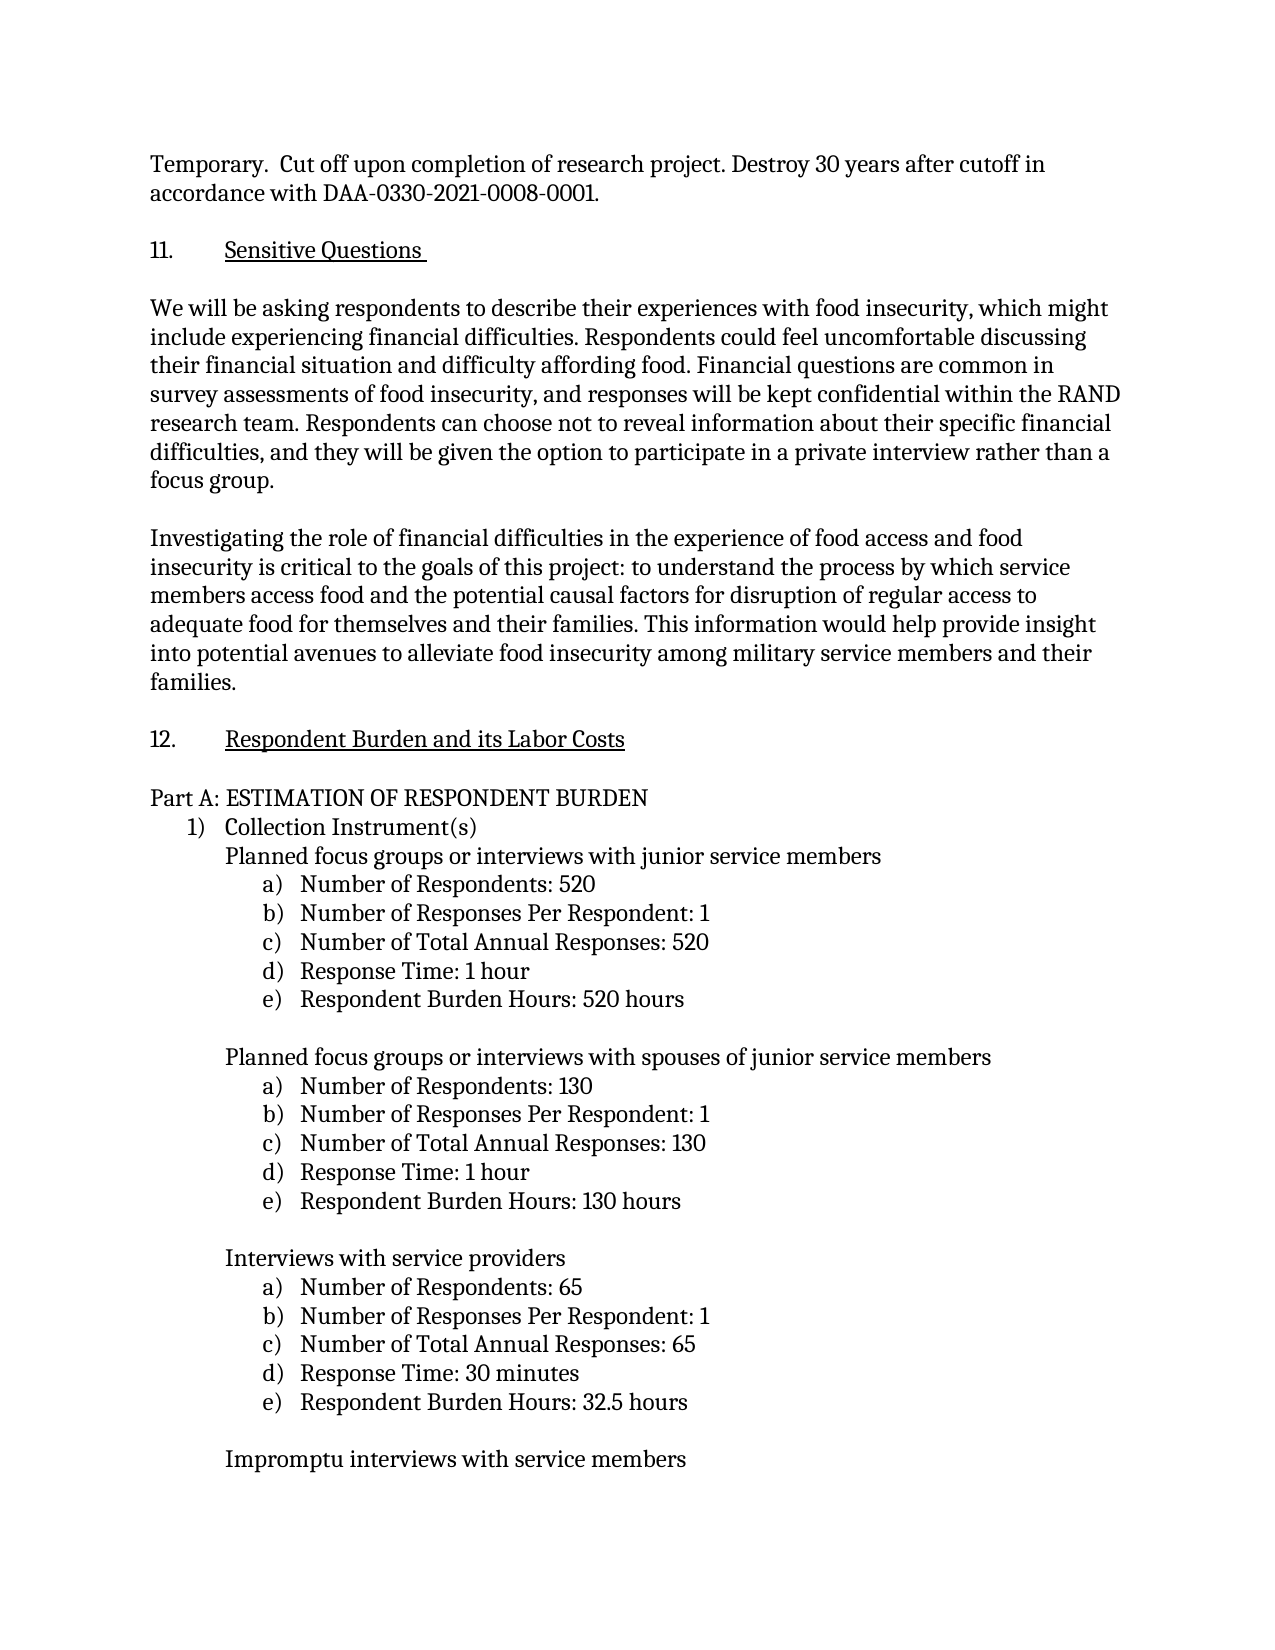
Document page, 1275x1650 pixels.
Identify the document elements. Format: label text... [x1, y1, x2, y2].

list Respondent Burden Hours: 32.5 hours [262, 1388, 1125, 1417]
list Number of Total Annual Responses: 65 [262, 1330, 1125, 1359]
text Investigating the role of financial difficulties in the experience of food access and food insecurity is critical to the goals of this project: to understand the process by which service members access food and the potential causal factors for disruption of regular access to adequate food for themselves and their families. This information would help provide insight into potential avenues to alleviate food insecurity among military service members and their families. [150, 524, 1125, 696]
list Number of Respondents: 520 [262, 870, 1125, 899]
text 11. Sensitive Questions [150, 236, 1125, 265]
text Part A: ESTIMATION OF RESPONDENT BURDEN [150, 783, 1125, 813]
list Impromptu interviews with service members [225, 1445, 1125, 1474]
list Collection Instrument(s) [187, 813, 1125, 842]
list Respondent Burden Hours: 130 hours [262, 1187, 1125, 1215]
text We will be asking respondents to describe their experiences with food insecurity, which might include experiencing financial difficulties. Respondents could feel uncomfortable discussing their financial situation and difficulty affording food. Financial questions are common in survey assessments of food insecurity, and responses will be kept confidential within the RAND research team. Respondents can choose not to reveal information about their specific financial difficulties, and they will be given the option to participate in a private interview rather than a focus group. [150, 294, 1125, 495]
list Number of Respondents: 130 [262, 1072, 1125, 1100]
list Number of Responses Per Respondent: 1 [262, 899, 1125, 928]
list Response Time: 1 hour [262, 1158, 1125, 1187]
list Planned focus groups or interviews with spouses of junior service members [225, 1043, 1125, 1072]
list Number of Respondents: 65 [262, 1273, 1125, 1302]
list Number of Responses Per Respondent: 1 [262, 1100, 1125, 1129]
list Planned focus groups or interviews with junior service members [225, 842, 1125, 870]
list Interviews with service providers [225, 1244, 1125, 1273]
list Number of Total Annual Responses: 130 [262, 1129, 1125, 1158]
list Respondent Burden Hours: 520 hours [262, 985, 1125, 1014]
list Number of Responses Per Respondent: 1 [262, 1302, 1125, 1330]
list Response Time: 1 hour [262, 957, 1125, 985]
text 12. Respondent Burden and its Labor Costs [150, 725, 1125, 754]
text Temporary. Cut off upon completion of research project. Destroy 30 years after cutoff in accordance with DAA-0330-2021-0008-0001. [150, 150, 1125, 207]
list Number of Total Annual Responses: 520 [262, 928, 1125, 957]
list Response Time: 30 minutes [262, 1359, 1125, 1388]
